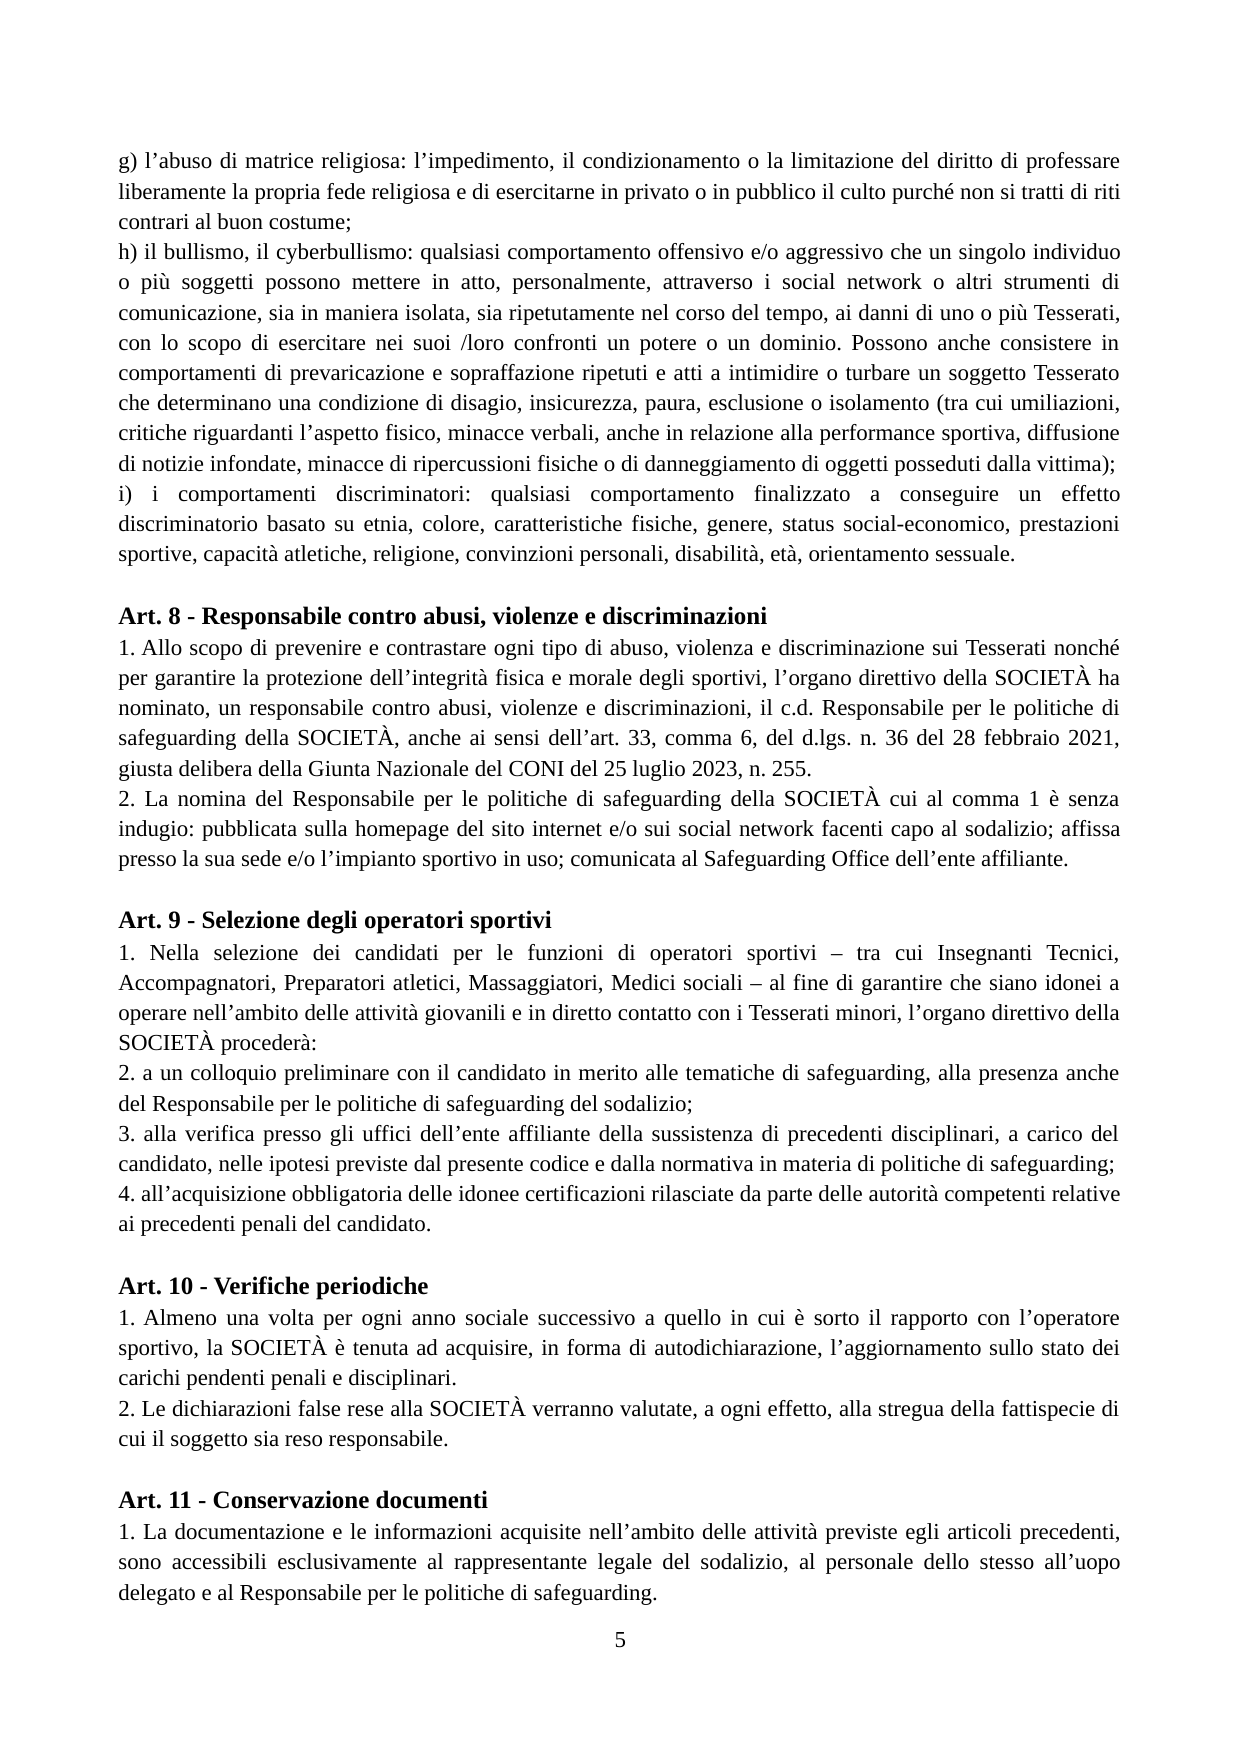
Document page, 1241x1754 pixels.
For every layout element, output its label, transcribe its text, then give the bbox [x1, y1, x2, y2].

text Art. 10 - Verifiche periodiche [118, 1271, 1122, 1300]
text Art. 11 - Conservazione documenti [118, 1485, 1122, 1514]
text 1. La documentazione e le informazioni acquisite nell’ambito delle attività previste egli articoli precedenti, sono accessibili esclusivamente al rappresentante legale del sodalizio, al personale dello stesso all’uopo delegato e al Responsabile per le politiche di safeguarding. [118, 1518, 1122, 1605]
text 2. Le dichiarazioni false rese alla SOCIETÀ verranno valutate, a ogni effetto, alla stregua della fattispecie di cui il soggetto sia reso responsabile. [118, 1394, 1122, 1451]
text 4. all’acquisizione obbligatoria delle idonee certificazioni rilasciate da parte delle autorità competenti relative ai precedenti penali del candidato. [118, 1180, 1122, 1237]
text 1. Allo scopo di prevenire e contrastare ogni tipo di abuso, violenza e discriminazione sui Tesserati nonché per garantire la protezione dell’integrità fisica e morale degli sportivi, l’organo direttivo della SOCIETÀ ha nominato, un responsabile contro abusi, violenze e discriminazioni, il c.d. Responsabile per le politiche di safeguarding della SOCIETÀ, anche ai sensi dell’art. 33, comma 6, del d.lgs. n. 36 del 28 febbraio 2021, giusta delibera della Giunta Nazionale del CONI del 25 luglio 2023, n. 255. [118, 634, 1122, 781]
text i) i comportamenti discriminatori: qualsiasi comportamento finalizzato a conseguire un effetto discriminatorio basato su etnia, colore, caratteristiche fisiche, genere, status social-economico, prestazioni sportive, capacità atletiche, religione, convinzioni personali, disabilità, età, orientamento sessuale. [118, 480, 1122, 567]
text 2. La nomina del Responsabile per le politiche di safeguarding della SOCIETÀ cui al comma 1 è senza indugio: pubblicata sulla homepage del sito internet e/o sui social network facenti capo al sodalizio; affissa presso la sua sede e/o l’impianto sportivo in uso; comunicata al Safeguarding Office dell’ente affiliante. [118, 785, 1122, 872]
text g) l’abuso di matrice religiosa: l’impedimento, il condizionamento o la limitazione del diritto di professare liberamente la propria fede religiosa e di esercitarne in privato o in pubblico il culto purché non si tratti di riti contrari al buon costume; [118, 148, 1122, 234]
text h) il bullismo, il cyberbullismo: qualsiasi comportamento offensivo e/o aggressivo che un singolo individuo o più soggetti possono mettere in atto, personalmente, attraverso i social network o altri strumenti di comunicazione, sia in maniera isolata, sia ripetutamente nel corso del tempo, ai danni di uno o più Tesserati, con lo scopo di esercitare nei suoi /loro confronti un potere o un dominio. Possono anche consistere in comportamenti di prevaricazione e sopraffazione ripetuti e atti a intimidire o turbare un soggetto Tesserato che determinano una condizione di disagio, insicurezza, paura, esclusione o isolamento (tra cui umiliazioni, critiche riguardanti l’aspetto fisico, minacce verbali, anche in relazione alla performance sportiva, diffusione di notizie infondate, minacce di ripercussioni fisiche o di danneggiamento di oggetti posseduti dalla vittima); [118, 238, 1122, 476]
text Art. 8 - Responsabile contro abusi, violenze e discriminazioni [118, 601, 1122, 629]
text 2. a un colloquio preliminare con il candidato in merito alle tematiche di safeguarding, alla presenza anche del Responsabile per le politiche di safeguarding del sodalizio; [118, 1059, 1122, 1116]
text 1. Almeno una volta per ogni anno sociale successivo a quello in cui è sorto il rapporto con l’operatore sportivo, la SOCIETÀ è tenuta ad acquisire, in forma di autodichiarazione, l’aggiornamento sullo stato dei carichi pendenti penali e disciplinari. [118, 1304, 1122, 1391]
text Art. 9 - Selezione degli operatori sportivi [118, 906, 1122, 934]
text 1. Nella selezione dei candidati per le funzioni di operatori sportivi – tra cui Insegnanti Tecnici, Accompagnatori, Preparatori atletici, Massaggiatori, Medici sociali – al fine di garantire che siano idonei a operare nell’ambito delle attività giovanili e in diretto contatto con i Tesserati minori, l’organo direttivo della SOCIETÀ procederà: [118, 939, 1122, 1056]
text 3. alla verifica presso gli uffici dell’ente affiliante della sussistenza di precedenti disciplinari, a carico del candidato, nelle ipotesi previste dal presente codice e dalla normativa in materia di politiche di safeguarding; [118, 1120, 1122, 1176]
